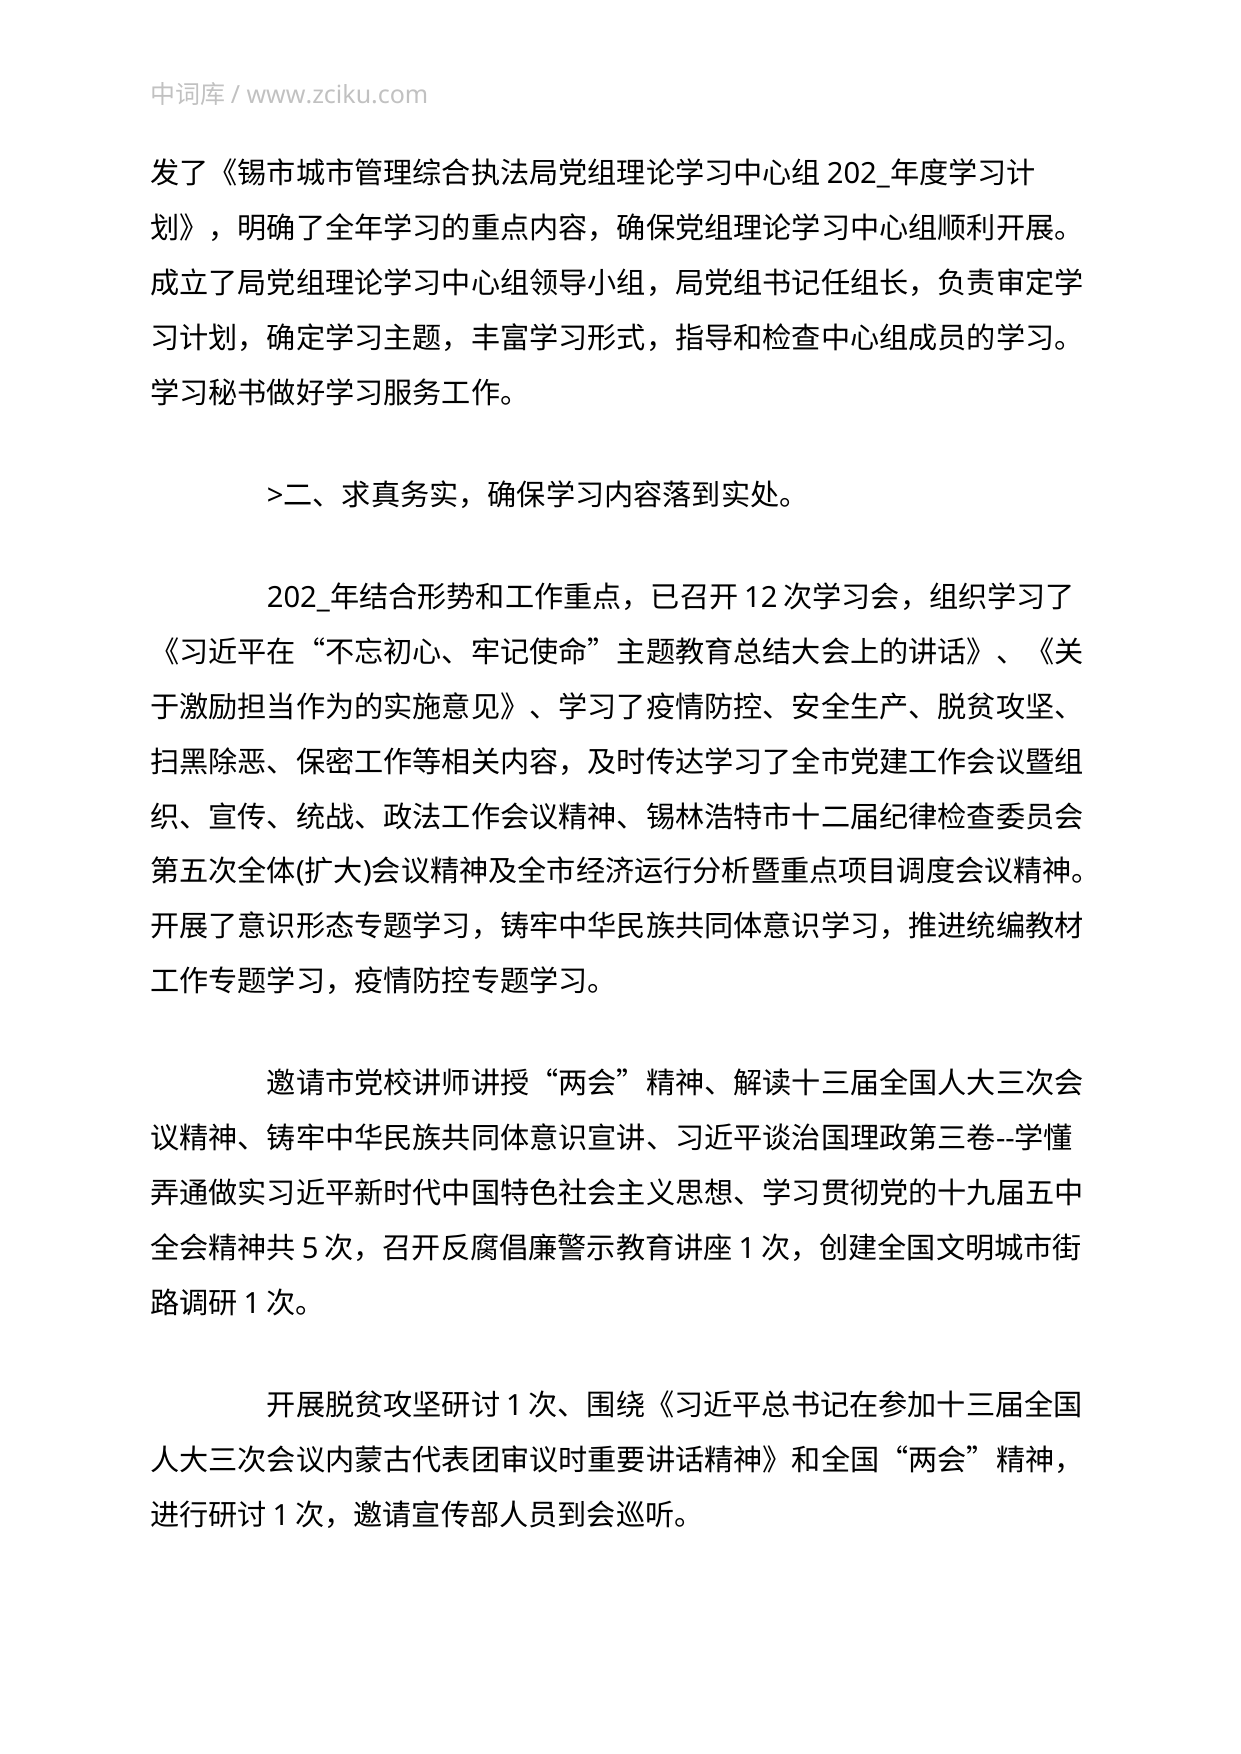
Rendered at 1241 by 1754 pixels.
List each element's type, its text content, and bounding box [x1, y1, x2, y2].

text >二、求真务实，确保学习内容落到实处。 [150, 471, 1090, 514]
text 邀请市党校讲师讲授“两会”精神、解读十三届全国人大三次会议精神、铸牢中华民族共同体意识宣讲、习近平谈治国理政第三卷--学懂弄通做实习近平新时代中国特色社会主义思想、学习贯彻党的十九届五中全会精神共5次，召开反腐倡廉警示教育讲座1次，创建全国文明城市街路调研1次。 [150, 1060, 1090, 1322]
text 开展脱贫攻坚研讨1次、围绕《习近平总书记在参加十三届全国人大三次会议内蒙古代表团审议时重要讲话精神》和全国“两会”精神，进行研讨1次，邀请宣传部人员到会巡听。 [150, 1381, 1090, 1534]
text 202_年结合形势和工作重点，已召开12次学习会，组织学习了《习近平在“不忘初心、牢记使命”主题教育总结大会上的讲话》、《关于激励担当作为的实施意见》、学习了疫情防控、安全生产、脱贫攻坚、扫黑除恶、保密工作等相关内容，及时传达学习了全市党建工作会议暨组织、宣传、统战、政法工作会议精神、锡林浩特市十二届纪律检查委员会第五次全体(扩大)会议精神及全市经济运行分析暨重点项目调度会议精神。开展了意识形态专题学习，铸牢中华民族共同体意识学习，推进统编教材工作专题学习，疫情防控专题学习。 [150, 573, 1090, 1000]
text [150, 150, 1090, 412]
